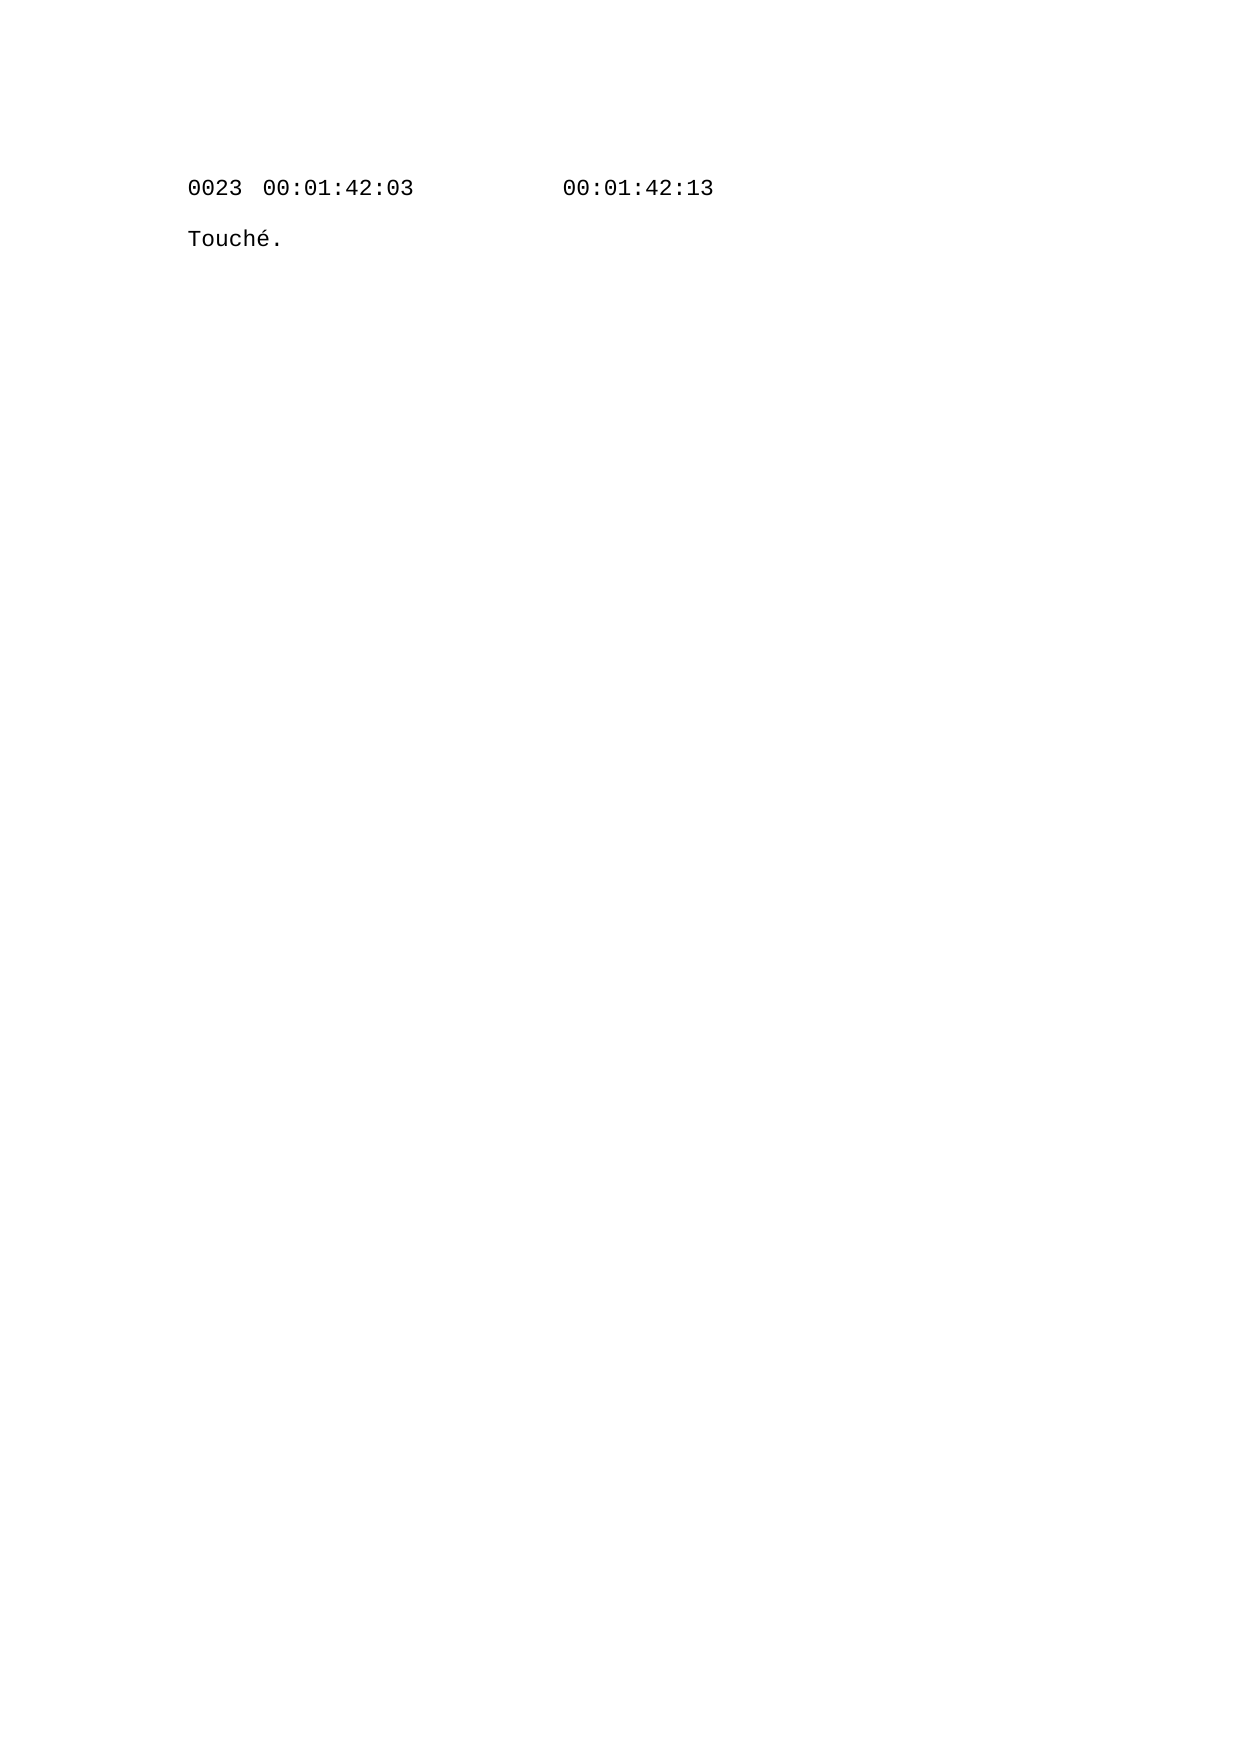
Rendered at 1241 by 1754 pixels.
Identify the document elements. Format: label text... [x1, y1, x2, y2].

text Touché. [187, 228, 1053, 254]
text 0023 00:01:42:03 00:01:42:13 [187, 176, 1053, 202]
